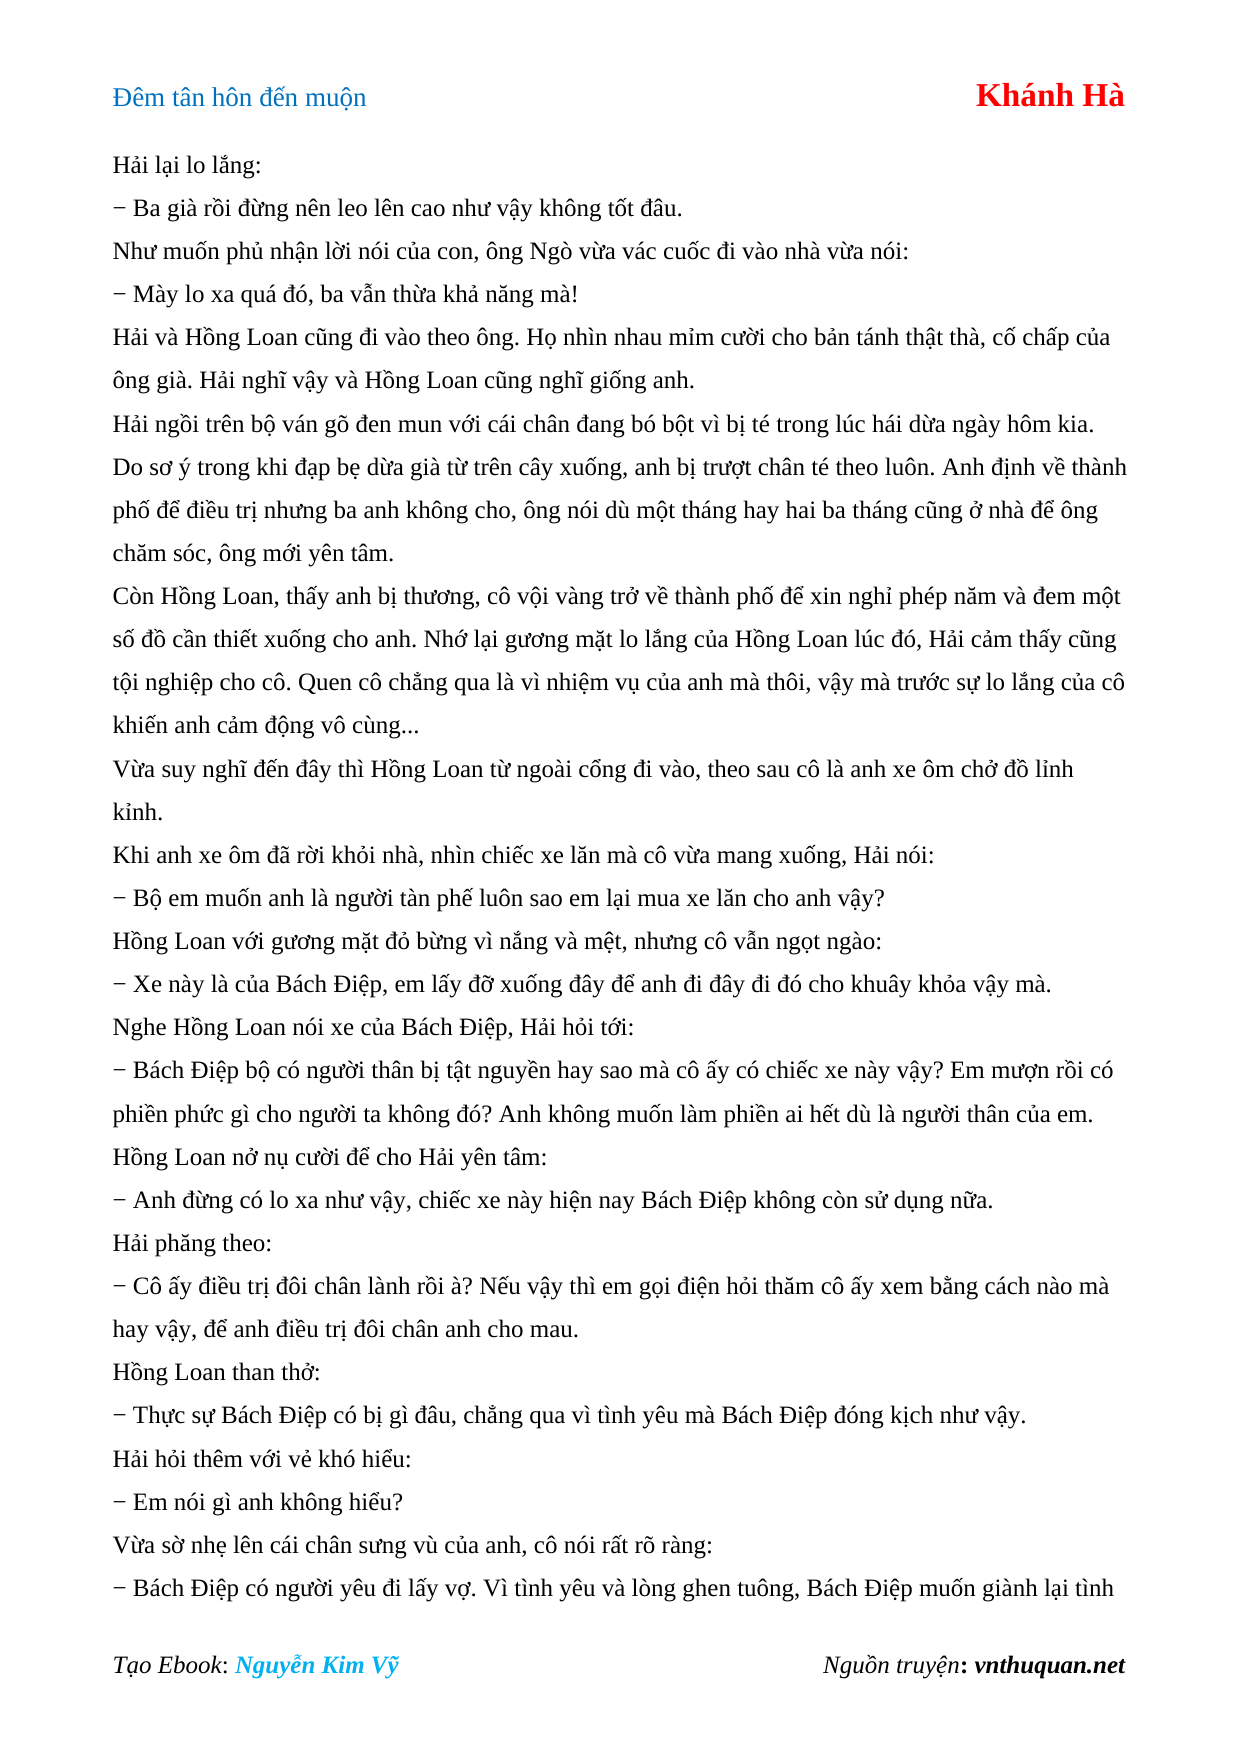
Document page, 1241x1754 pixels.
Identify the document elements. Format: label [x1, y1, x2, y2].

text [112, 150, 1128, 1602]
